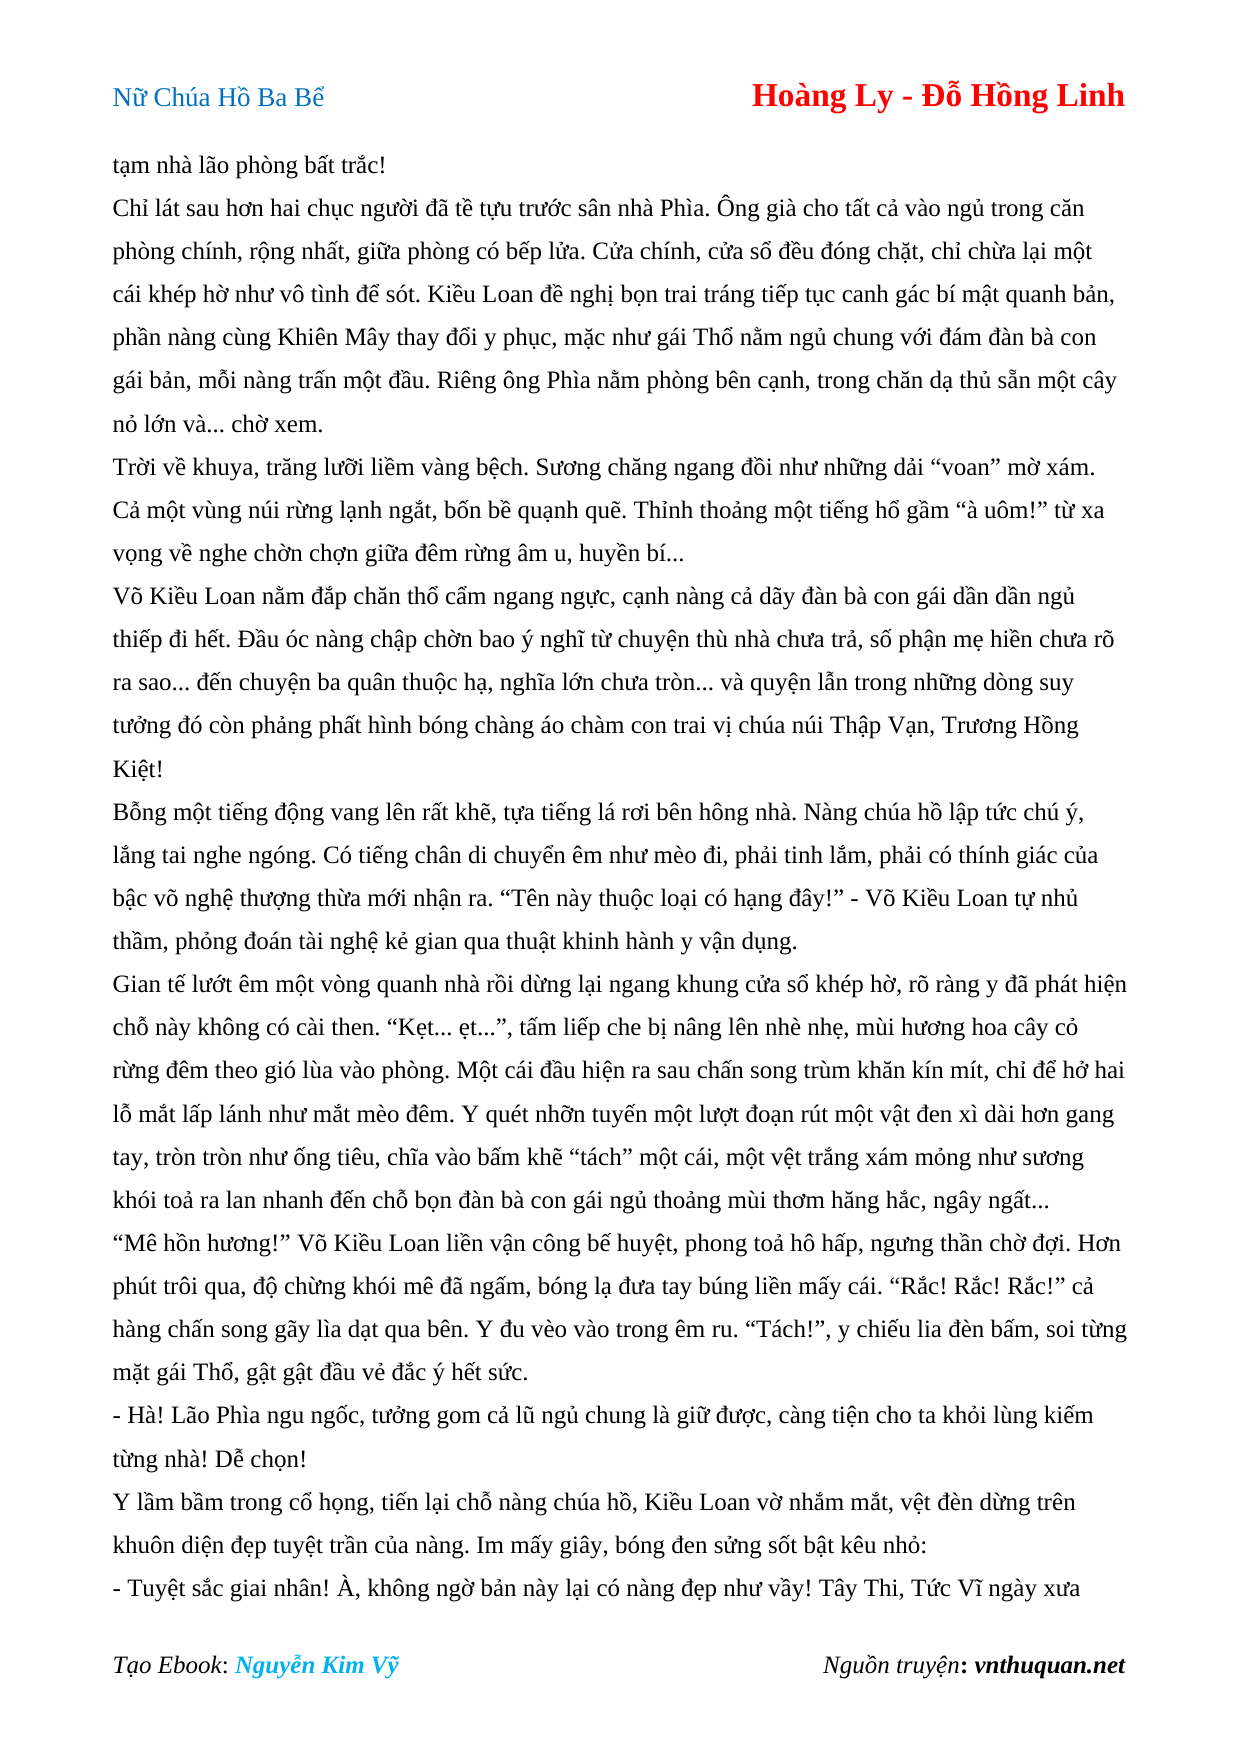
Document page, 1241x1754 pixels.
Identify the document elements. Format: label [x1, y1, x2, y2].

text [112, 150, 1128, 1602]
